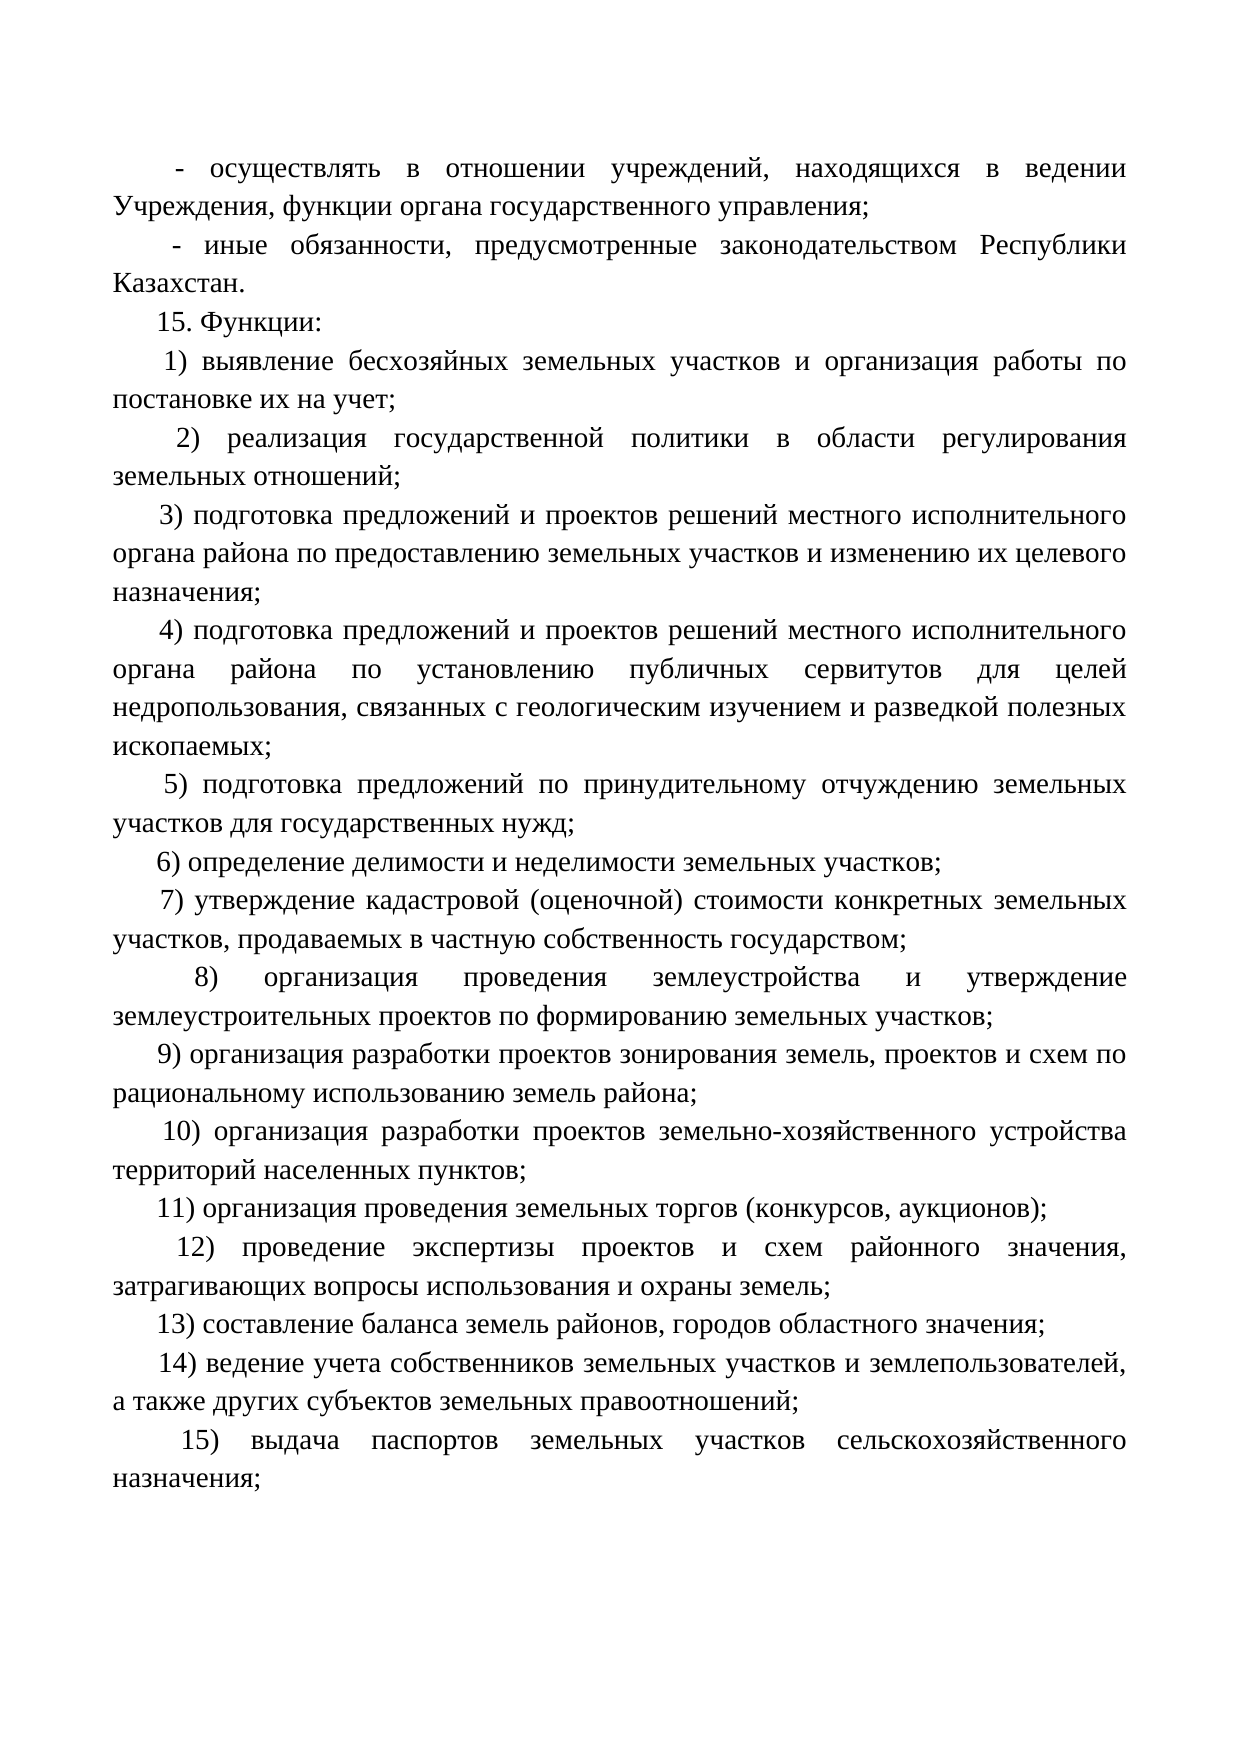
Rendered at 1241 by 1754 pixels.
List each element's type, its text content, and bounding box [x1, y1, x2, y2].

text 10) организация разработки проектов земельно-хозяйственного устройства территорий населенных пунктов; [112, 1113, 1128, 1186]
text 12) проведение экспертизы проектов и схем районного значения, затрагивающих вопросы использования и охраны земель; [112, 1229, 1128, 1301]
text 5) подготовка предложений по принудительному отчуждению земельных участков для государственных нужд; [112, 767, 1128, 839]
text 4) подготовка предложений и проектов решений местного исполнительного органа района по установлению публичных сервитутов для целей недропользования, связанных с геологическим изучением и разведкой полезных ископаемых; [112, 612, 1128, 762]
text 11) организация проведения земельных торгов (конкурсов, аукционов); [112, 1191, 1128, 1224]
text 3) подготовка предложений и проектов решений местного исполнительного органа района по предоставлению земельных участков и изменению их целевого назначения; [112, 497, 1128, 607]
text 15. Функции: [112, 304, 1128, 338]
text 14) ведение учета собственников земельных участков и землепользователей, а также других субъектов земельных правоотношений; [112, 1345, 1128, 1417]
text - иные обязанности, предусмотренные законодательством Республики Казахстан. [112, 227, 1128, 299]
text - осуществлять в отношении учреждений, находящихся в ведении Учреждения, функции органа государственного управления; [112, 150, 1128, 222]
text 13) составление баланса земель районов, городов областного значения; [112, 1306, 1128, 1340]
text 15) выдача паспортов земельных участков сельскохозяйственного назначения; [112, 1422, 1128, 1494]
text 6) определение делимости и неделимости земельных участков; [112, 844, 1128, 877]
text 7) утверждение кадастровой (оценочной) стоимости конкретных земельных участков, продаваемых в частную собственность государством; [112, 882, 1128, 954]
text 9) организация разработки проектов зонирования земель, проектов и схем по рациональному использованию земель района; [112, 1036, 1128, 1108]
text 1) выявление бесхозяйных земельных участков и организация работы по постановке их на учет; [112, 343, 1128, 415]
text 8) организация проведения землеустройства и утверждение землеустроительных проектов по формированию земельных участков; [112, 959, 1128, 1031]
text 2) реализация государственной политики в области регулирования земельных отношений; [112, 420, 1128, 492]
